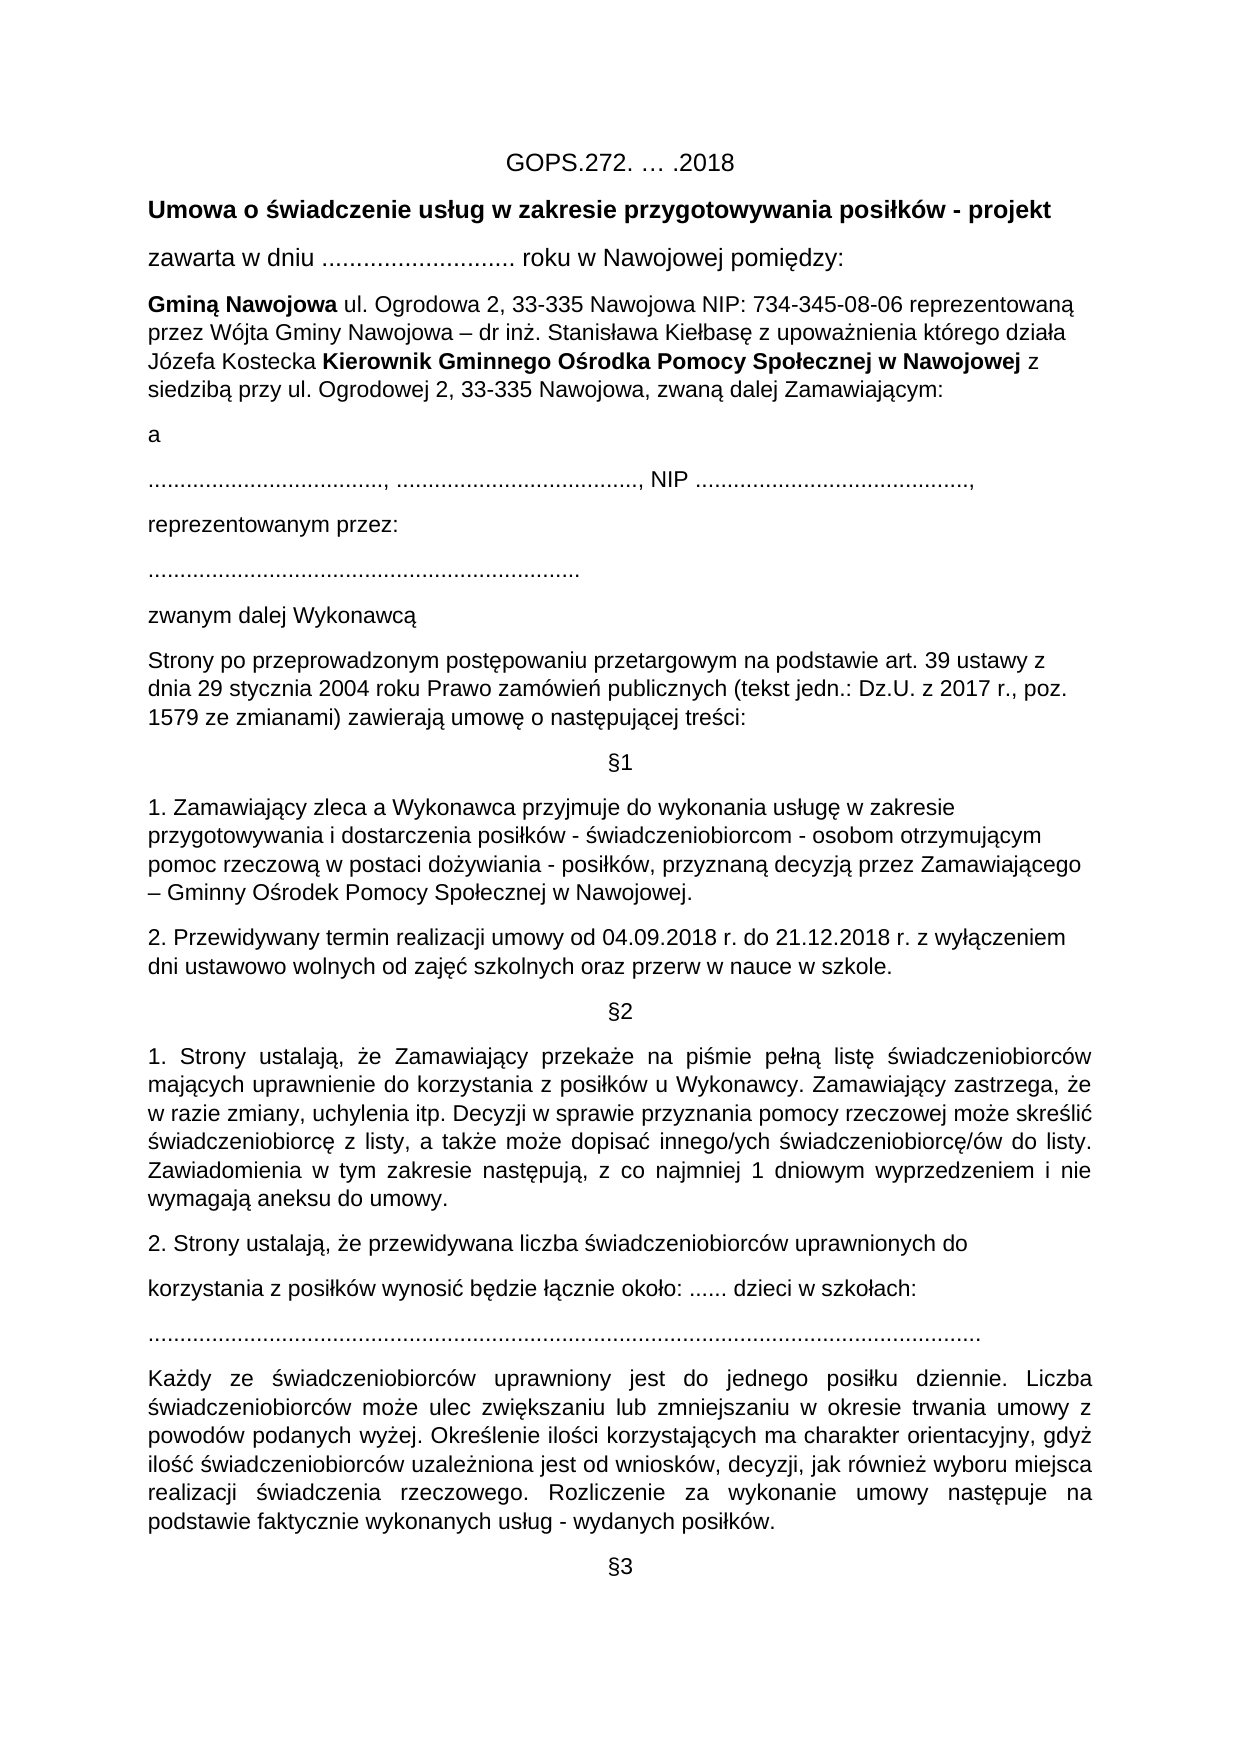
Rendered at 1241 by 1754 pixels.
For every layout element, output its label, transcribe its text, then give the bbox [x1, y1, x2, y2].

text §3 [148, 1553, 1093, 1579]
text .................................................................... [148, 556, 1093, 583]
text Każdy ze świadczeniobiorców uprawniony jest do jednego posiłku dziennie. Liczba świadczeniobiorców może ulec zwiększaniu lub zmniejszaniu w okresie trwania umowy z powodów podanych wyżej. Określenie ilości korzystających ma charakter orientacyjny, gdyż ilość świadczeniobiorców uzależniona jest od wniosków, decyzji, jak również wyboru miejsca realizacji świadczenia rzeczowego. Rozliczenie za wykonanie umowy następuje na podstawie faktycznie wykonanych usług - wydanych posiłków. [148, 1365, 1093, 1534]
text §1 [148, 749, 1093, 775]
text korzystania z posiłków wynosić będzie łącznie około: ...... dzieci w szkołach: [148, 1275, 1093, 1302]
text §2 [148, 998, 1093, 1024]
text ....................................., ......................................, NIP ..........................................., [148, 466, 1093, 493]
text 1. Strony ustalają, że Zamawiający przekaże na piśmie pełną listę świadczeniobiorców mających uprawnienie do korzystania z posiłków u Wykonawcy. Zamawiający zastrzega, że w razie zmiany, uchylenia itp. Decyzji w sprawie przyznania pomocy rzeczowej może skreślić świadczeniobiorcę z listy, a także może dopisać innego/ych świadczeniobiorcę/ów do listy. Zawiadomienia w tym zakresie następują, z co najmniej 1 dniowym wyprzedzeniem i nie wymagają aneksu do umowy. [148, 1043, 1093, 1211]
text zawarta w dniu ............................ roku w Nawojowej pomiędzy: [148, 243, 1093, 272]
text 1. Zamawiający zleca a Wykonawca przyjmuje do wykonania usługę w zakresie przygotowywania i dostarczenia posiłków - świadczeniobiorcom - osobom otrzymującym pomoc rzeczową w postaci dożywiania - posiłków, przyznaną decyzją przez Zamawiającego – Gminny Ośrodek Pomocy Społecznej w Nawojowej. [148, 794, 1093, 905]
text Umowa o świadczenie usług w zakresie przygotowywania posiłków - projekt [148, 195, 1093, 224]
text GOPS.272. … .2018 [148, 148, 1093, 176]
text a [148, 421, 1093, 447]
text 2. Przewidywany termin realizacji umowy od 04.09.2018 r. do 21.12.2018 r. z wyłączeniem dni ustawowo wolnych od zajęć szkolnych oraz przerw w nauce w szkole. [148, 924, 1093, 979]
text zwanym dalej Wykonawcą [148, 602, 1093, 628]
text 2. Strony ustalają, że przewidywana liczba świadczeniobiorców uprawnionych do [148, 1230, 1093, 1256]
text Gminą Nawojowa ul. Ogrodowa 2, 33-335 Nawojowa NIP: 734-345-08-06 reprezentowaną przez Wójta Gminy Nawojowa – dr inż. Stanisława Kiełbasę z upoważnienia którego działa Józefa Kostecka Kierownik Gminnego Ośrodka Pomocy Społecznej w Nawojowej z siedzibą przy ul. Ogrodowej 2, 33-335 Nawojowa, zwaną dalej Zamawiającym: [148, 291, 1093, 402]
text reprezentowanym przez: [148, 511, 1093, 538]
text ................................................................................................................................... [148, 1320, 1093, 1347]
text Strony po przeprowadzonym postępowaniu przetargowym na podstawie art. 39 ustawy z dnia 29 stycznia 2004 roku Prawo zamówień publicznych (tekst jedn.: Dz.U. z 2017 r., poz. 1579 ze zmianami) zawierają umowę o następującej treści: [148, 647, 1093, 730]
